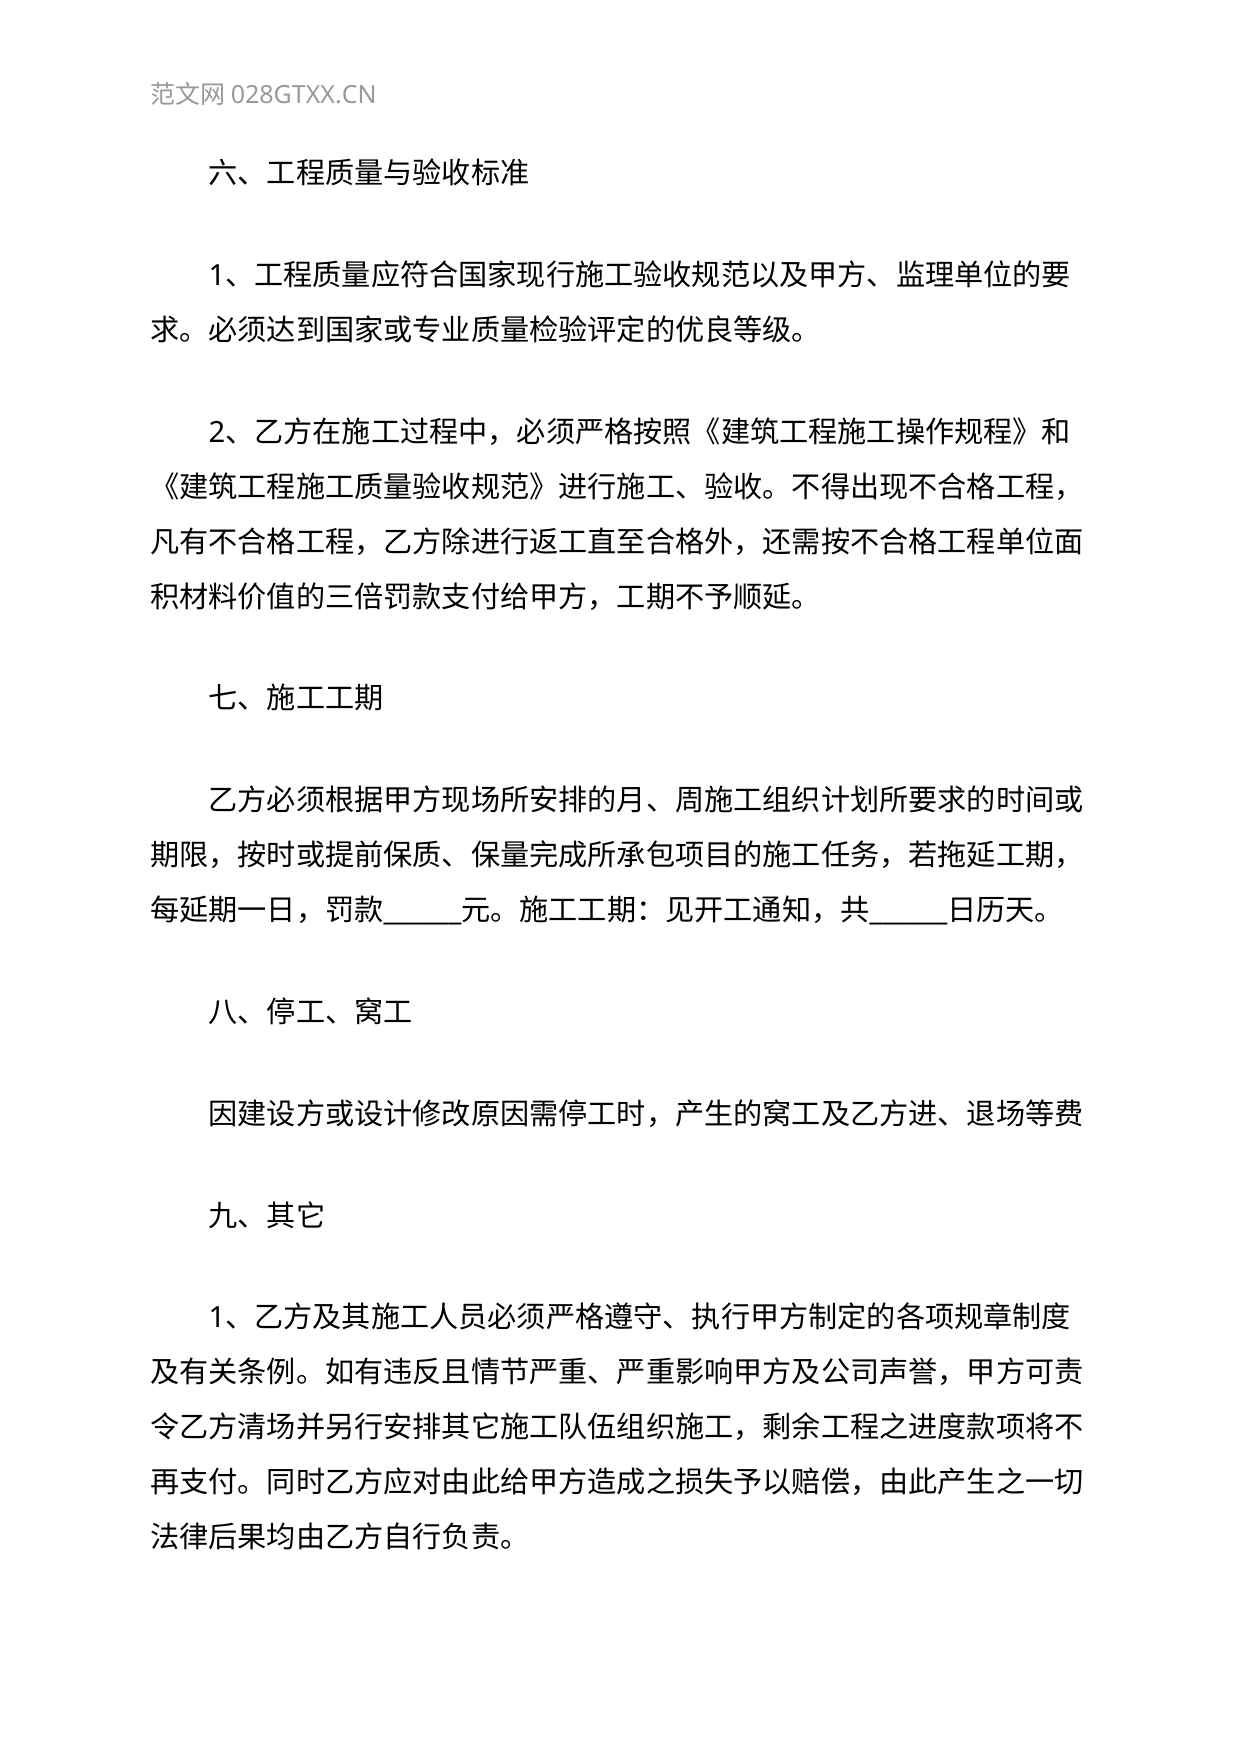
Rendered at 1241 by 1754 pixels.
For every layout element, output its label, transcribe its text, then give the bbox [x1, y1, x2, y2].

text 乙方必须根据甲方现场所安排的月、周施工组织计划所要求的时间或期限，按时或提前保质、保量完成所承包项目的施工任务，若拖延工期，每延期一日，罚款______元。施工工期：见开工通知，共______日历天。 [150, 777, 1090, 929]
text 1、乙方及其施工人员必须严格遵守、执行甲方制定的各项规章制度及有关条例。如有违反且情节严重、严重影响甲方及公司声誉，甲方可责令乙方清场并另行安排其它施工队伍组织施工，剩余工程之进度款项将不再支付。同时乙方应对由此给甲方造成之损失予以赔偿，由此产生之一切法律后果均由乙方自行负责。 [150, 1294, 1090, 1556]
text 八、停工、窝工 [150, 989, 1090, 1031]
text 七、施工工期 [150, 675, 1090, 717]
text 因建设方或设计修改原因需停工时，产生的窝工及乙方进、退场等费 [150, 1090, 1090, 1133]
text 2、乙方在施工过程中，必须严格按照《建筑工程施工操作规程》和《建筑工程施工质量验收规范》进行施工、验收。不得出现不合格工程，凡有不合格工程，乙方除进行返工直至合格外，还需按不合格工程单位面积材料价值的三倍罚款支付给甲方，工期不予顺延。 [150, 408, 1090, 616]
text 1、工程质量应符合国家现行施工验收规范以及甲方、监理单位的要求。必须达到国家或专业质量检验评定的优良等级。 [150, 252, 1090, 349]
text 六、工程质量与验收标准 [150, 150, 1090, 192]
text 九、其它 [150, 1192, 1090, 1234]
